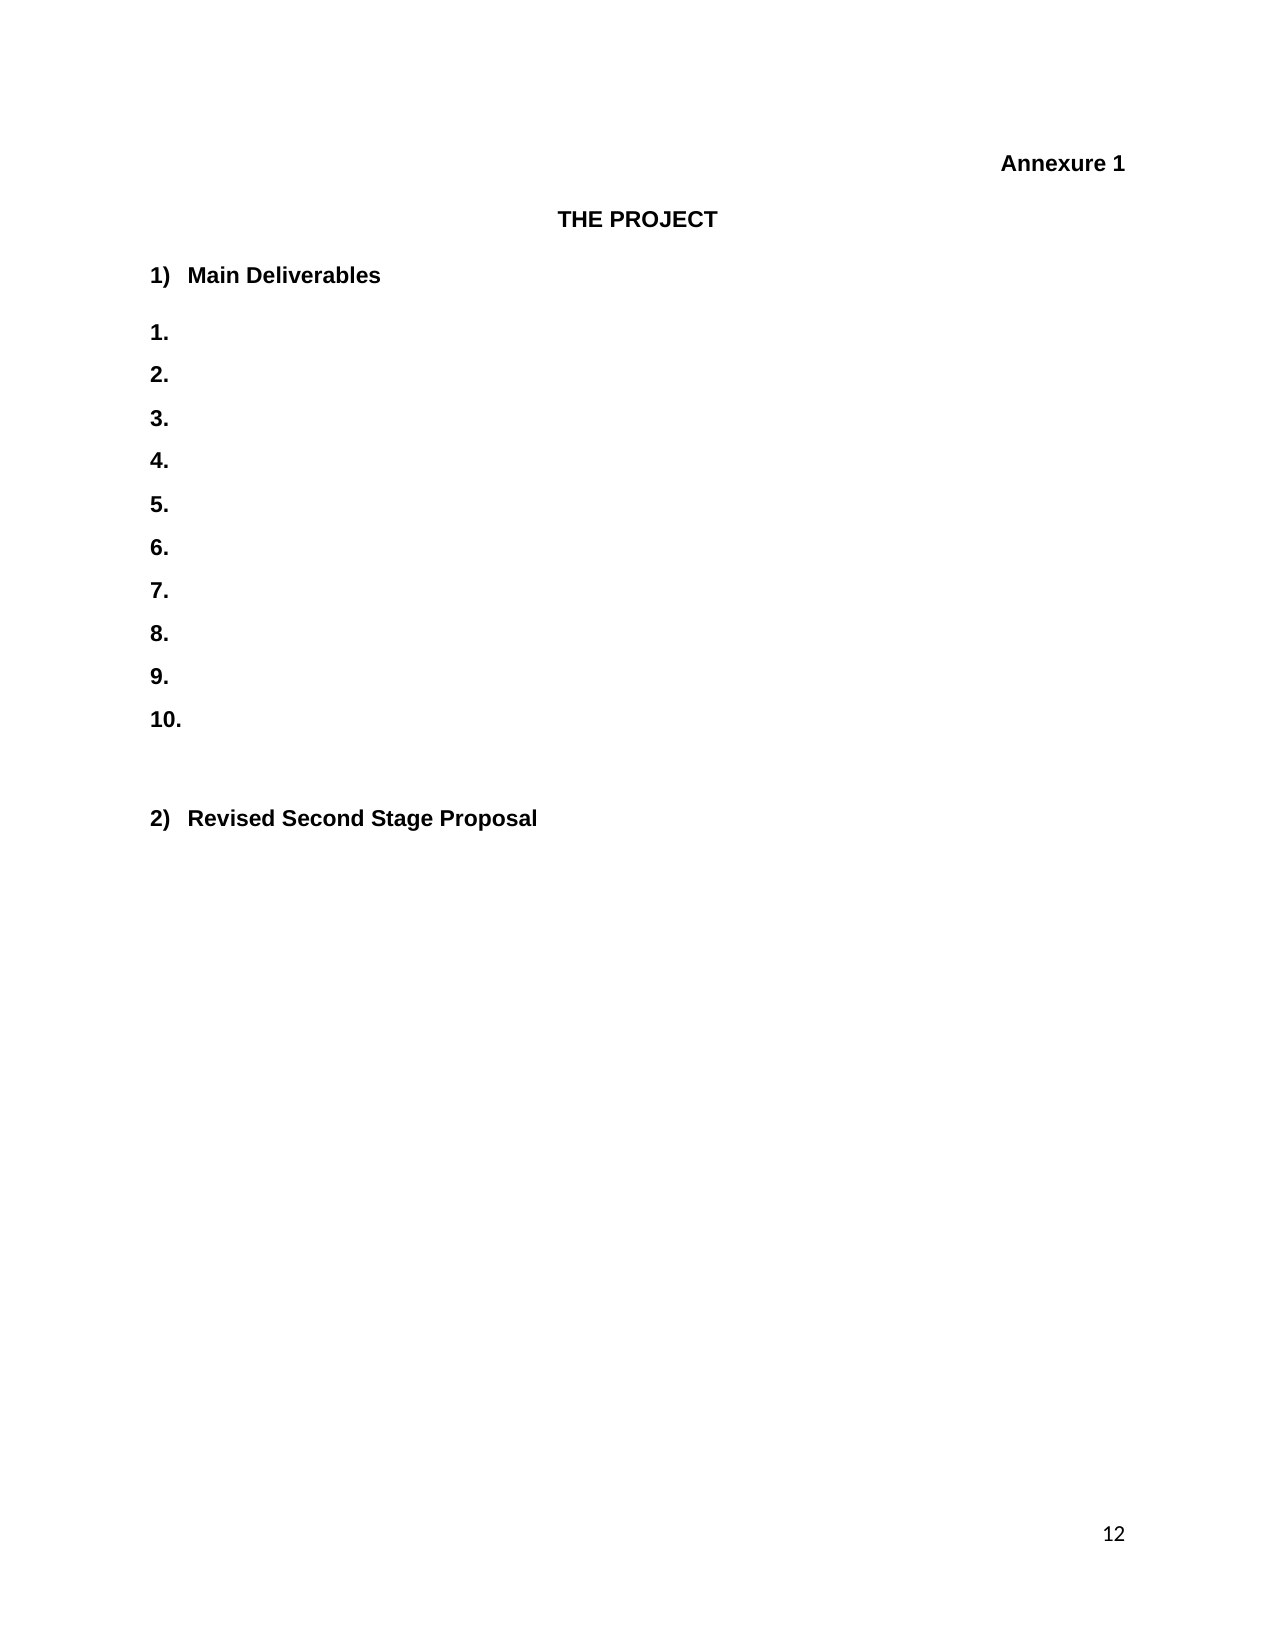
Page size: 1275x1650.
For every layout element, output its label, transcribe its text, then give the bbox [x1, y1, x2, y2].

text Annexure 1 [150, 150, 1125, 176]
text 7. [150, 577, 1125, 603]
text 9. [150, 663, 1125, 689]
text 4. [150, 447, 1125, 474]
text 10. [150, 706, 1125, 732]
text 1. [150, 318, 1125, 345]
text THE PROJECT [150, 206, 1125, 232]
list Main Deliverables [150, 262, 1125, 289]
text 3. [150, 404, 1125, 431]
list Revised Second Stage Proposal [150, 805, 1125, 831]
text 8. [150, 619, 1125, 646]
text 6. [150, 533, 1125, 560]
text 2. [150, 361, 1125, 388]
text 5. [150, 491, 1125, 517]
